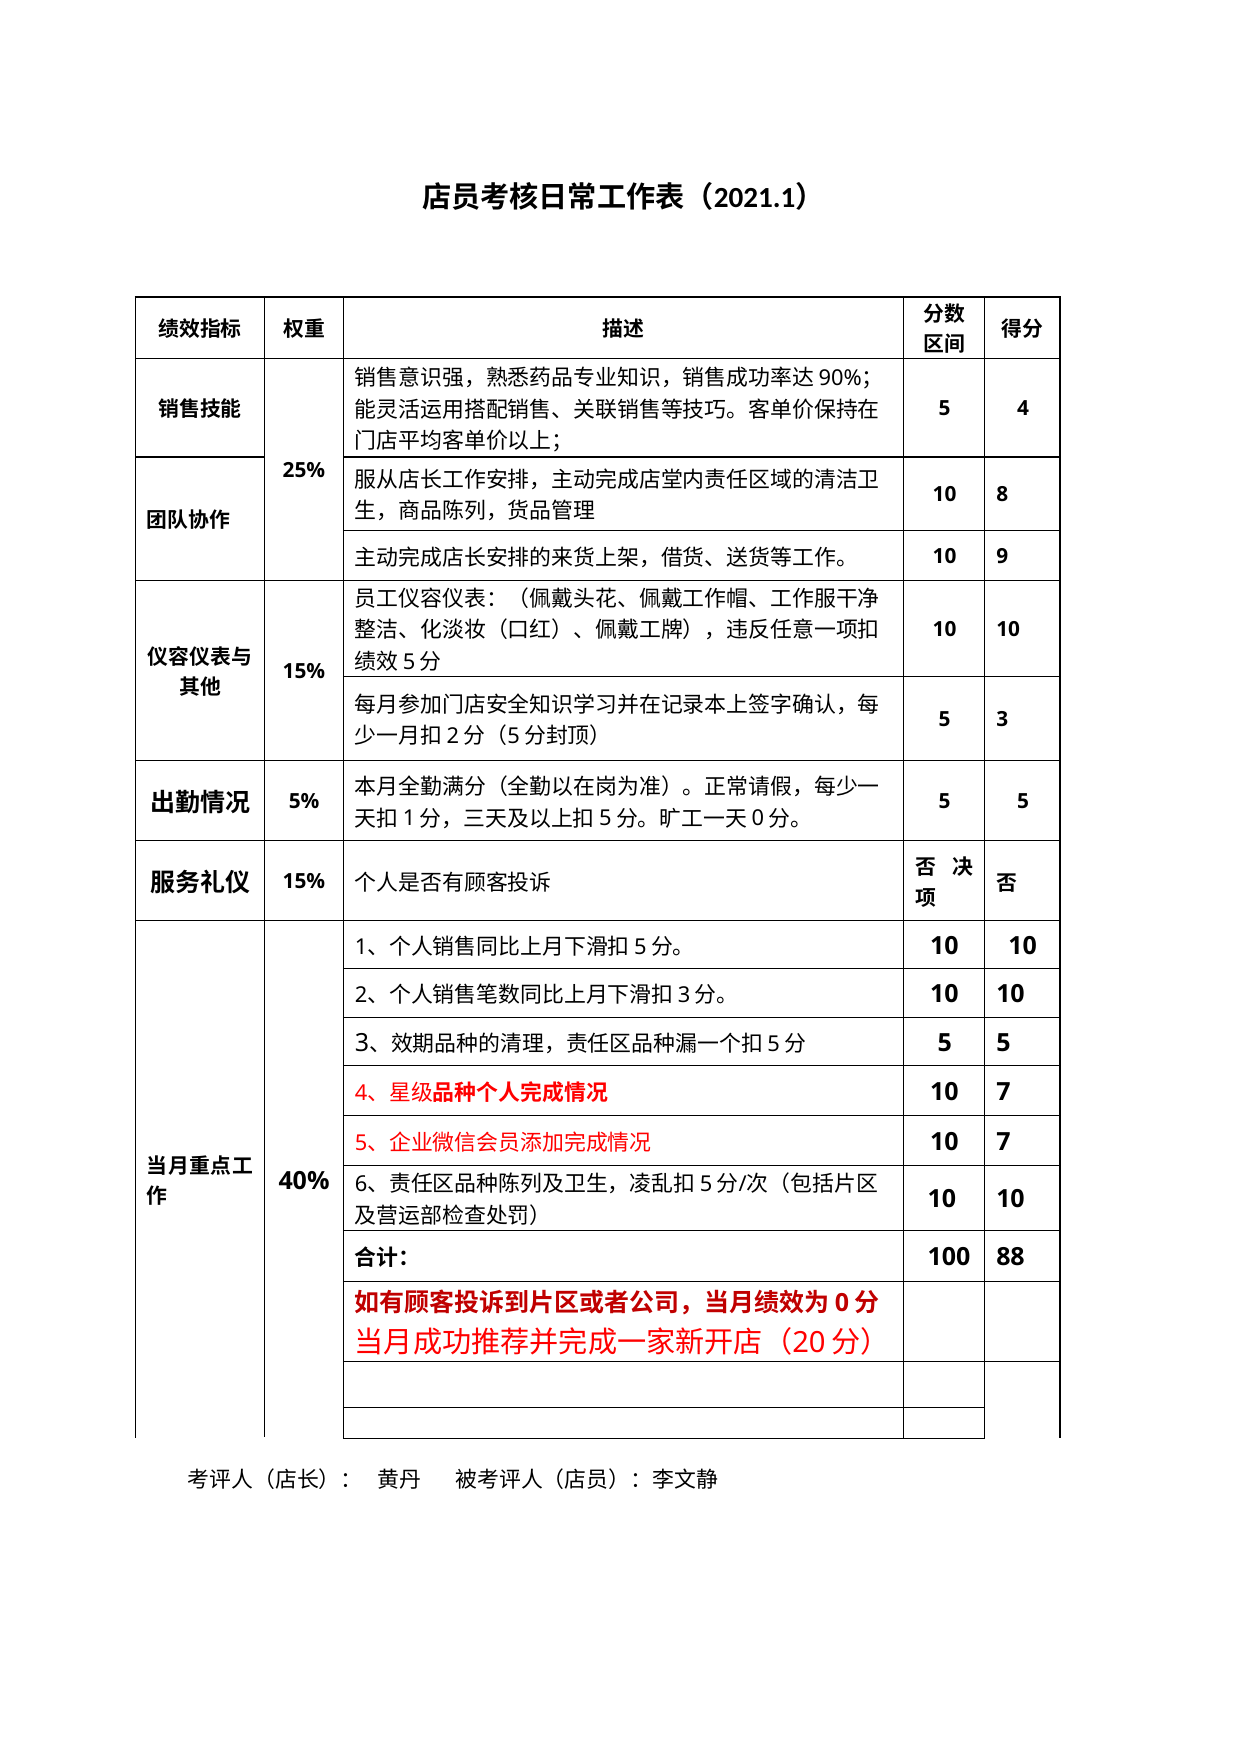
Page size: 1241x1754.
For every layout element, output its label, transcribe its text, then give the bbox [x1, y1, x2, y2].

table_cell 40% [264, 921, 343, 1438]
table_cell 合计： [344, 1231, 903, 1281]
table_cell 5 [985, 761, 1059, 840]
table_cell 否 [985, 841, 1059, 920]
table_cell [904, 1362, 984, 1407]
table_cell 10 [904, 1166, 984, 1230]
table_cell [904, 1282, 984, 1361]
table_cell 员工仪容仪表：（佩戴头花、佩戴工作帽、工作服干净整洁、化淡妆（口红）、佩戴工牌），违反任意一项扣绩效5分 [344, 581, 903, 676]
table_cell 8 [985, 458, 1059, 530]
table_cell 10 [985, 581, 1059, 676]
table_cell 个人是否有顾客投诉 [344, 841, 903, 920]
table_cell 当月重点工作 [136, 921, 264, 1438]
table_cell 5 [904, 359, 984, 456]
table_cell 销售技能 [136, 359, 264, 456]
table_cell 2、个人销售笔数同比上月下滑扣3分。 [344, 969, 903, 1017]
table_cell 每月参加门店安全知识学习并在记录本上签字确认，每少一月扣2分（5分封顶） [344, 677, 903, 760]
table_cell 5 [904, 1018, 984, 1065]
table_cell 出勤情况 [136, 761, 264, 840]
table_cell 10 [985, 969, 1059, 1017]
table_cell 25% [265, 359, 343, 580]
table_cell 服务礼仪 [136, 841, 264, 920]
table_header 得分 [985, 298, 1059, 358]
table_cell 如有顾客投诉到片区或者公司，当月绩效为0分当月成功推荐并完成一家新开店（20分） [344, 1282, 903, 1361]
table_cell 5 [904, 677, 984, 760]
table_cell 4、星级品种个人完成情况 [344, 1066, 903, 1115]
table_cell 15% [265, 841, 343, 920]
table_cell 服从店长工作安排，主动完成店堂内责任区域的清洁卫生，商品陈列，货品管理 [344, 458, 903, 530]
table_cell 10 [904, 458, 984, 530]
table_cell 5、企业微信会员添加完成情况 [344, 1116, 903, 1165]
table_header 绩效指标 [136, 298, 264, 358]
table_cell [344, 1408, 903, 1438]
table_cell 6、责任区品种陈列及卫生，凌乱扣5分/次（包括片区及营运部检查处罚） [344, 1166, 903, 1230]
table_cell 5% [265, 761, 343, 840]
table_cell 100 [904, 1231, 984, 1281]
table_cell 7 [985, 1066, 1059, 1115]
table_cell 否决项 [904, 841, 984, 920]
table_cell 9 [985, 531, 1059, 580]
table_cell [904, 1408, 984, 1438]
table_cell 5 [904, 761, 984, 840]
table_cell 7 [985, 1116, 1059, 1165]
table_cell 主动完成店长安排的来货上架，借货、送货等工作。 [344, 531, 903, 580]
table_cell 10 [904, 921, 984, 968]
table_header 权重 [265, 298, 343, 358]
table_cell 销售意识强，熟悉药品专业知识，销售成功率达90%；能灵活运用搭配销售、关联销售等技巧。客单价保持在门店平均客单价以上； [344, 359, 903, 456]
table_cell [344, 1362, 903, 1407]
table_cell 3、效期品种的清理，责任区品种漏一个扣5分 [344, 1018, 903, 1065]
table_cell 10 [985, 921, 1059, 968]
table_cell 10 [904, 1066, 984, 1115]
table_cell [985, 1362, 1059, 1438]
table_cell 5 [985, 1018, 1059, 1065]
table_cell 10 [904, 581, 984, 676]
table_cell 本月全勤满分（全勤以在岗为准）。正常请假，每少一天扣1分，三天及以上扣5分。旷工一天0分。 [344, 761, 903, 840]
table_cell 4 [985, 359, 1059, 456]
table_header 描述 [344, 298, 903, 358]
table_cell 仪容仪表与其他 [136, 581, 264, 760]
table_cell 3 [985, 677, 1059, 760]
text 店员考核日常工作表（2021.1） [187, 162, 1053, 227]
table_cell 1、个人销售同比上月下滑扣5分。 [344, 921, 903, 968]
table_header 分数 区间 [904, 298, 984, 358]
table_cell 15% [265, 581, 343, 760]
table_cell 10 [904, 1116, 984, 1165]
table_cell [985, 1282, 1059, 1361]
text 考评人（店长）： 黄丹 被考评人（店员）：李文静 [187, 1438, 1053, 1494]
table_cell 88 [985, 1231, 1059, 1281]
table_cell 10 [985, 1166, 1059, 1230]
table_cell 团队协作 [136, 458, 264, 580]
table_cell 10 [904, 969, 984, 1017]
table_cell 10 [904, 531, 984, 580]
